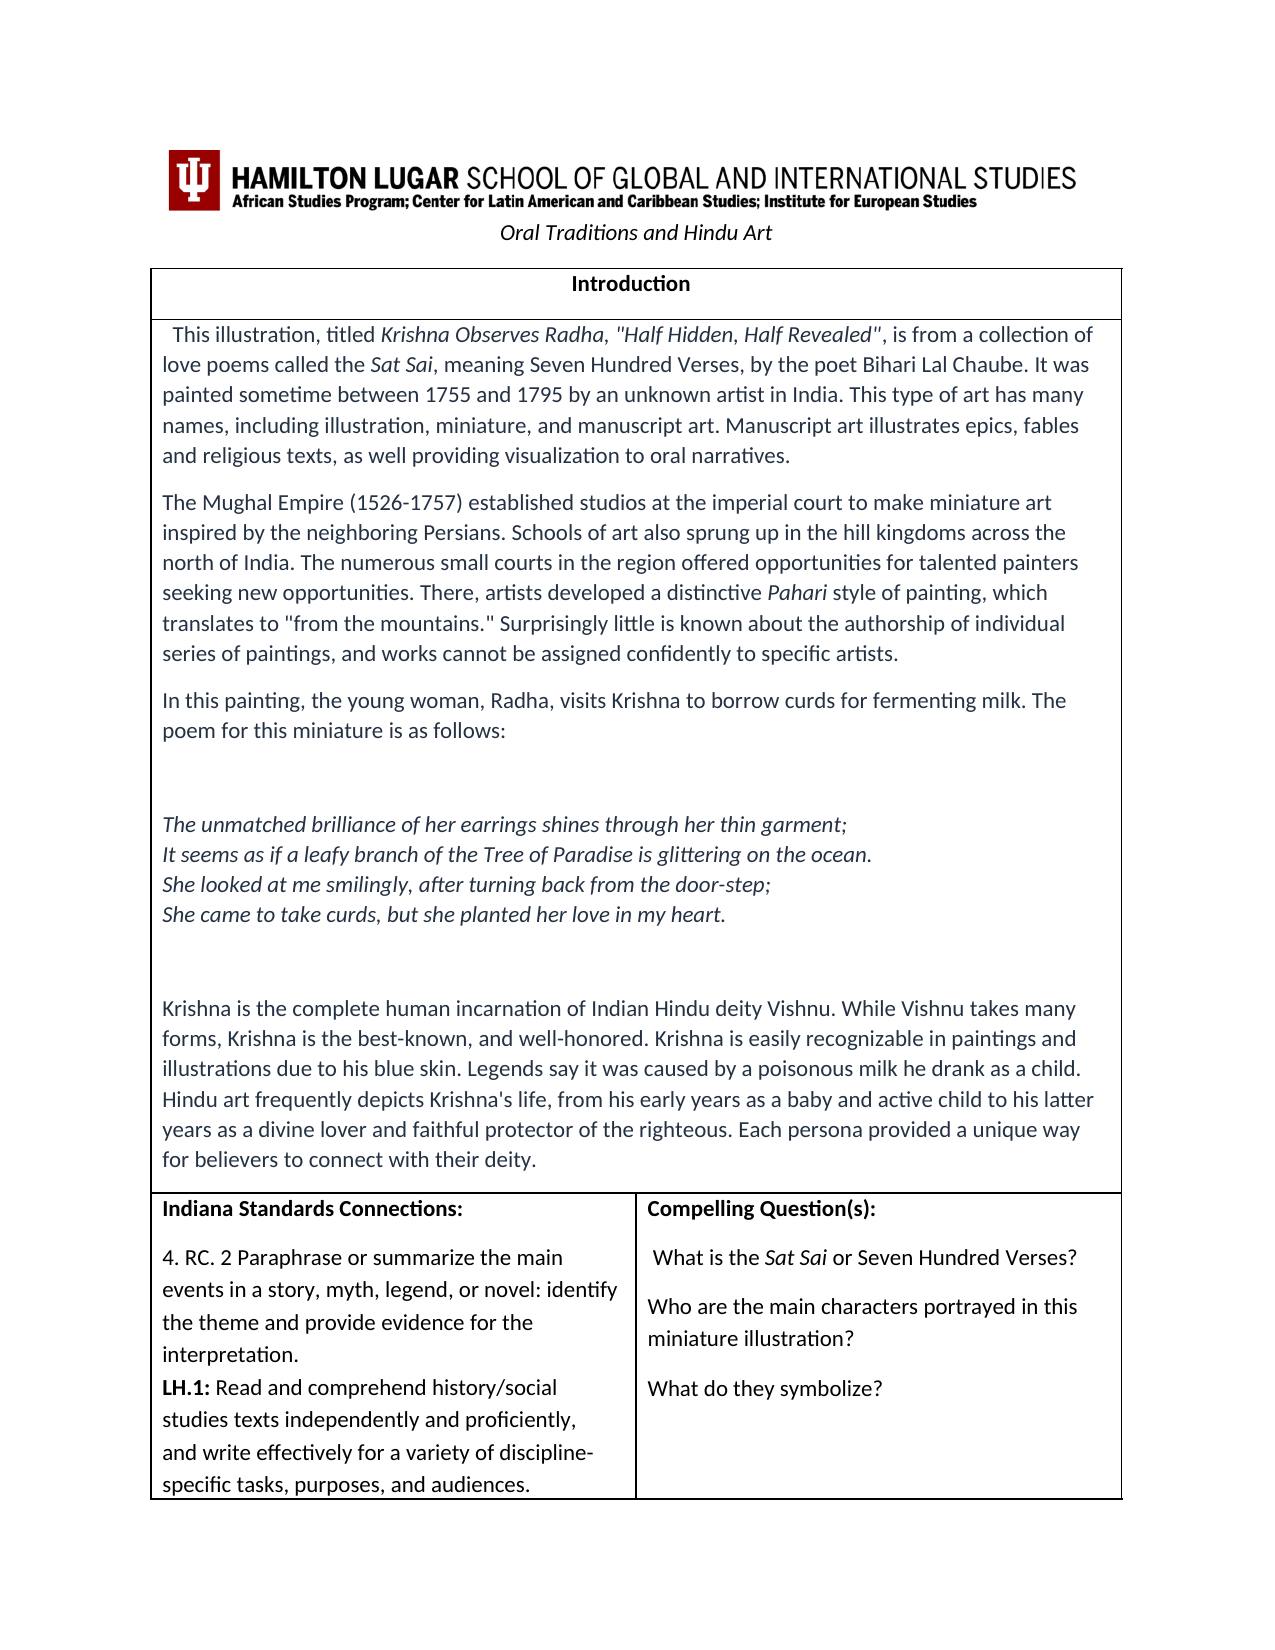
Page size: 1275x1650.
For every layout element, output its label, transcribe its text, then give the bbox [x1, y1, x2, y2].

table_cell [637, 1194, 1121, 1498]
table_header Introduction [152, 269, 1121, 318]
text Oral Traditions and Hindu Art [150, 150, 1125, 247]
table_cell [152, 1194, 635, 1498]
table_cell This illustration, titled Krishna Observes Radha, "Half Hidden, Half Revealed", is from a collection of love poems called the Sat Sai, meaning Seven Hundred Verses, by the poet Bihari Lal Chaube. It was painted sometime between 1755 and 1795 by an unknown artist in India. This type of art has many names, including illustration, miniature, and manuscript art. Manuscript art illustrates epics, fables and religious texts, as well providing visualization to oral narratives. The Mughal Empire (1526-1757) established studios at the imperial court to make miniature art inspired by the neighboring Persians. Schools of art also sprung up in the hill kingdoms across the north of India. The numerous small courts in the region offered opportunities for talented painters seeking new opportunities. There, artists developed a distinctive Pahari style of painting, which translates to "from the mountains." Surprisingly little is known about the authorship of individual series of paintings, and works cannot be assigned confidently to specific artists. In this painting, the young woman, Radha, visits Krishna to borrow curds for fermenting milk. The poem for this miniature is as follows: The unmatched brilliance of her earrings shines through her thin garment; It seems as if a leafy branch of the Tree of Paradise is glittering on the ocean. She looked at me smilingly, after turning back from the door-step; She came to take curds, but she planted her love in my heart. Krishna is the complete human incarnation of Indian Hindu deity Vishnu. While Vishnu takes many forms, Krishna is the best-known, and well-honored. Krishna is easily recognizable in paintings and illustrations due to his blue skin. Legends say it was caused by a poisonous milk he drank as a child. Hindu art frequently depicts Krishna's life, from his early years as a baby and active child to his latter years as a divine lover and faithful protector of the righteous. Each persona provided a unique way for believers to connect with their deity. [152, 320, 1121, 1192]
